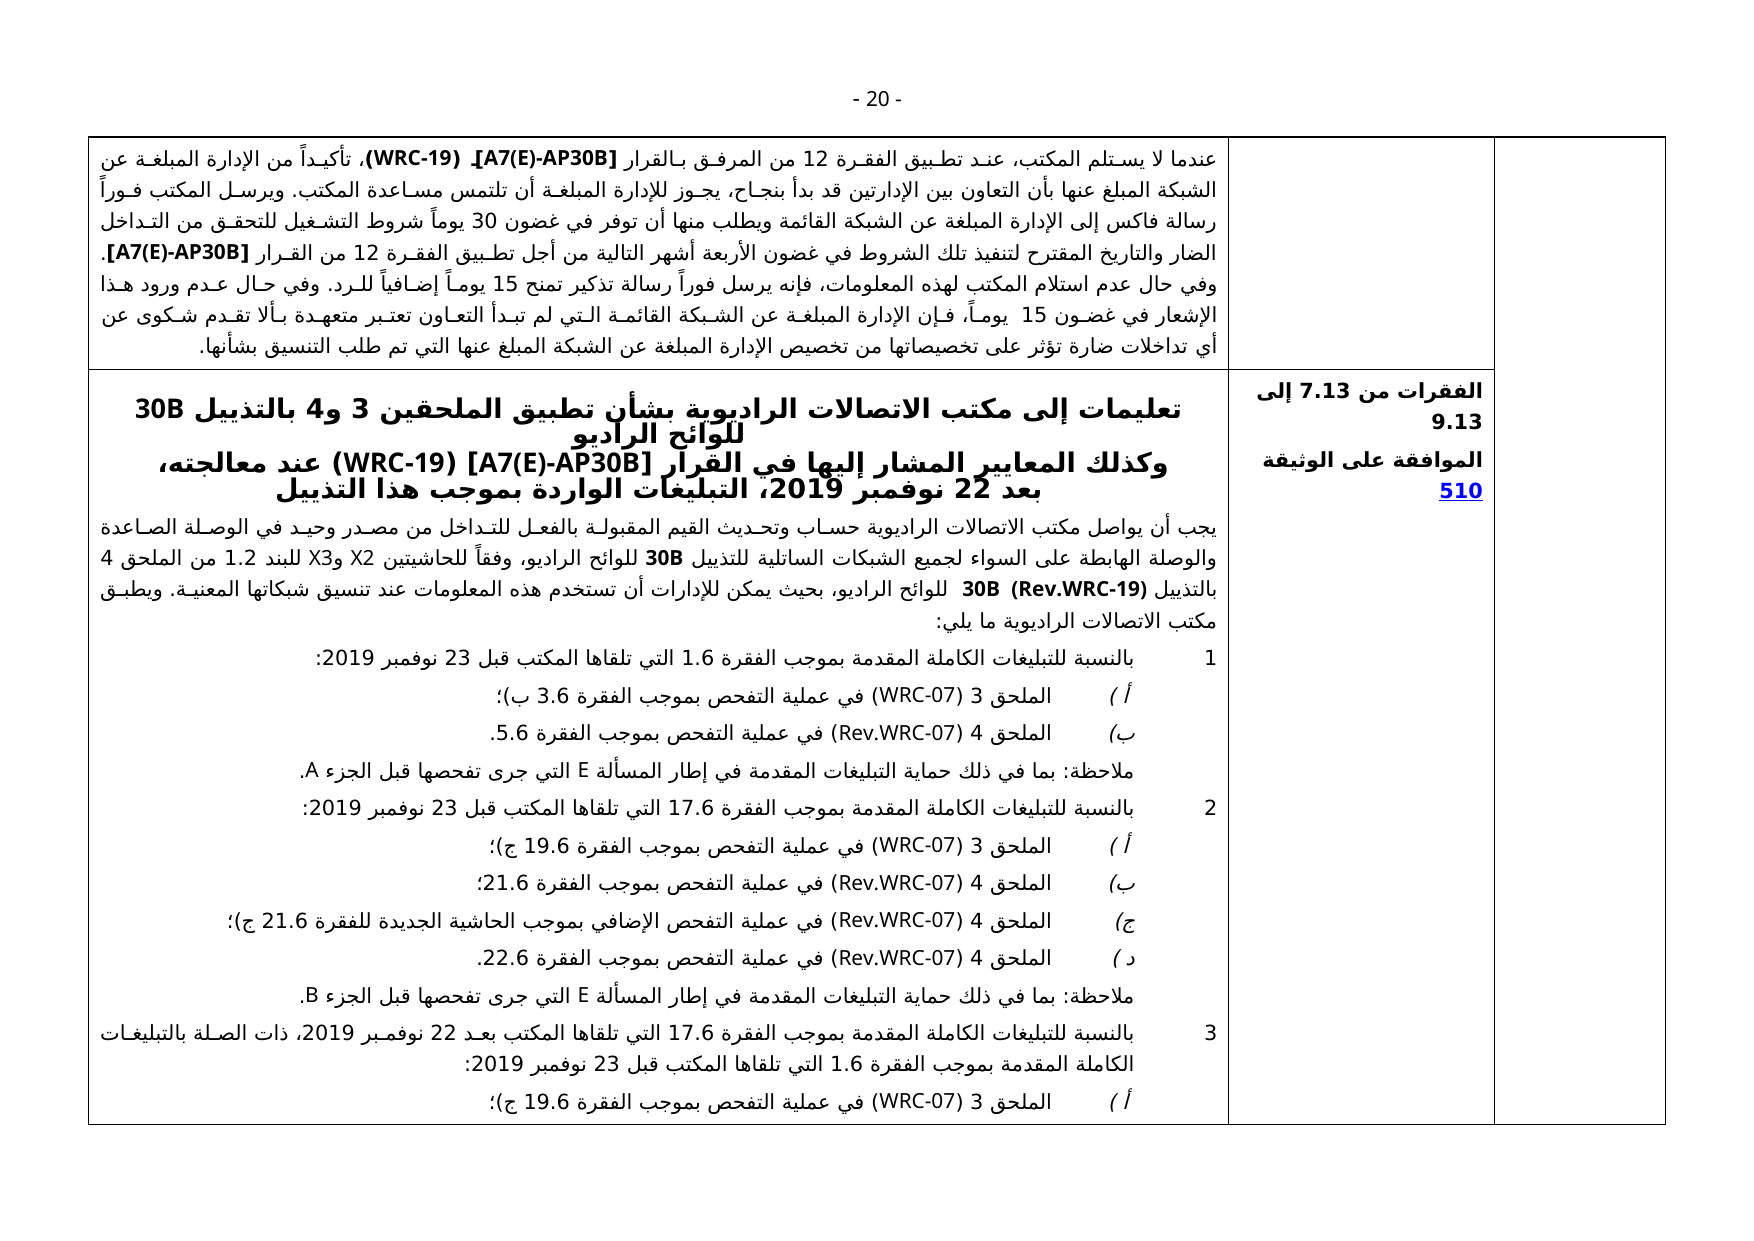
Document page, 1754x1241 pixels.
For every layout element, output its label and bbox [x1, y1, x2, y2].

table_cell [89, 138, 1228, 369]
table_cell [89, 370, 1228, 1124]
table_cell [1229, 138, 1494, 369]
table_cell [1229, 370, 1494, 1124]
